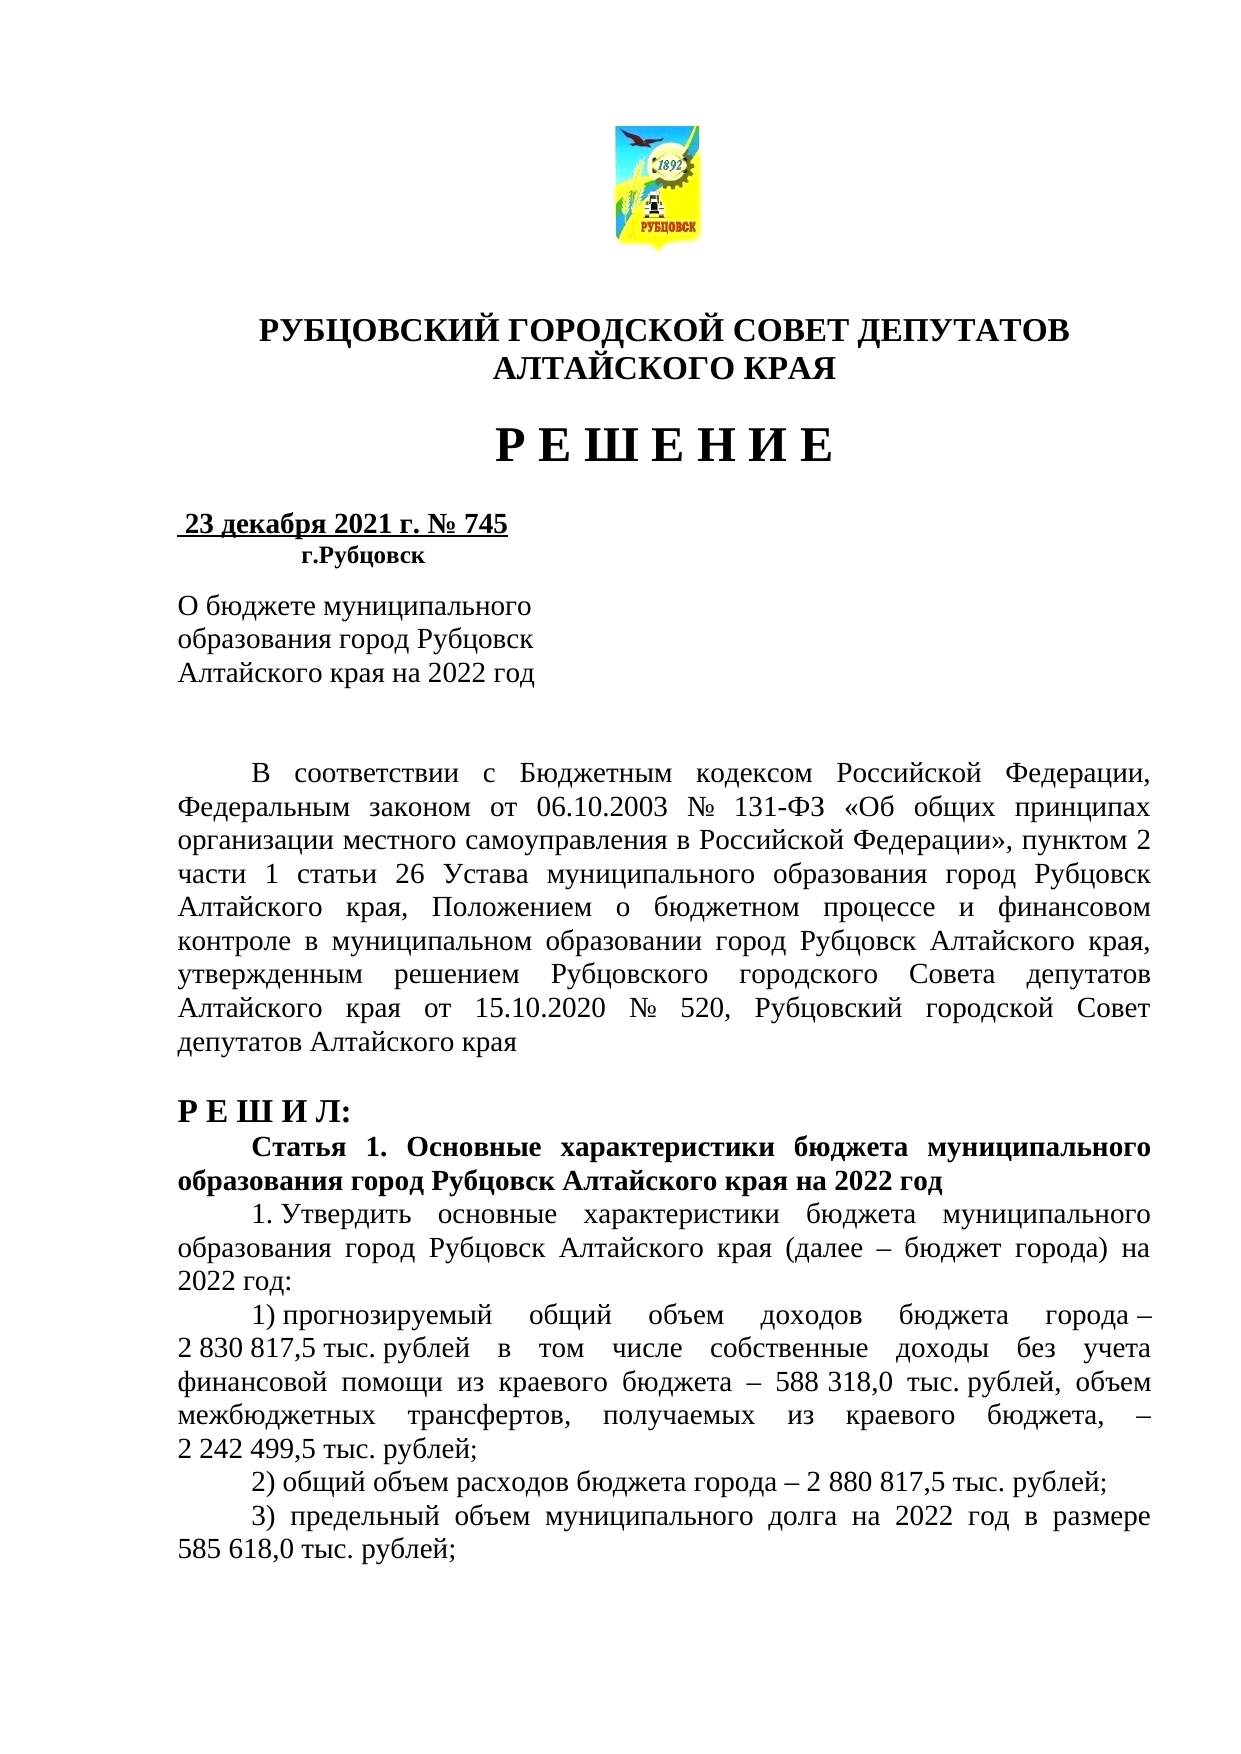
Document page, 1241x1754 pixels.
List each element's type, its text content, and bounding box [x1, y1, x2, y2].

text Статья 1. Основные характеристики бюджета муниципального образования город Рубцовск Алтайского края на 2022 год [177, 1129, 1152, 1196]
text 23 декабря 2021 г. № 745 [177, 506, 1152, 540]
text г.Рубцовск [177, 540, 1152, 568]
text Р Е Ш И Л: [177, 1091, 1152, 1129]
text 1. Утвердить основные характеристики бюджета муниципального образования город Рубцовск Алтайского края (далее – бюджет города) на 2022 год: [177, 1196, 1152, 1297]
text 3) предельный объем муниципального долга на 2022 год в размере 585 618,0 тыс. рублей; [177, 1498, 1152, 1565]
text 2) общий объем расходов бюджета города – 2 880 817,5 тыс. рублей; [177, 1464, 1152, 1498]
text 1) прогнозируемый общий объем доходов бюджета города – 2 830 817,5 тыс. рублей в том числе собственные доходы без учета финансовой помощи из краевого бюджета – 588 318,0 тыс. рублей, объем межбюджетных трансфертов, получаемых из краевого бюджета, – 2 242 499,5 тыс. рублей; [177, 1297, 1152, 1464]
text АЛТАЙСКОГО КРАЯ [177, 348, 1152, 386]
text РУБЦОВСКИЙ ГОРОДСКОЙ СОВЕТ ДЕПУТАТОВ [177, 310, 1152, 348]
table_header О бюджете муниципального образования город Рубцовск Алтайского края на 2022 год [166, 588, 579, 688]
text Р Е Ш Е Н И Е [177, 415, 1152, 473]
text В соответствии с Бюджетным кодексом Российской Федерации, Федеральным законом от 06.10.2003 № 131-ФЗ «Об общих принципах организации местного самоуправления в Российской Федерации», пунктом 2 части 1 статьи 26 Устава муниципального образования город Рубцовск Алтайского края, Положением о бюджетном процессе и финансовом контроле в муниципальном образовании город Рубцовск Алтайского края, утвержденным решением Рубцовского городского Совета депутатов Алтайского края от 15.10.2020 № 520, Рубцовский городской Совет депутатов Алтайского края [177, 755, 1152, 1057]
